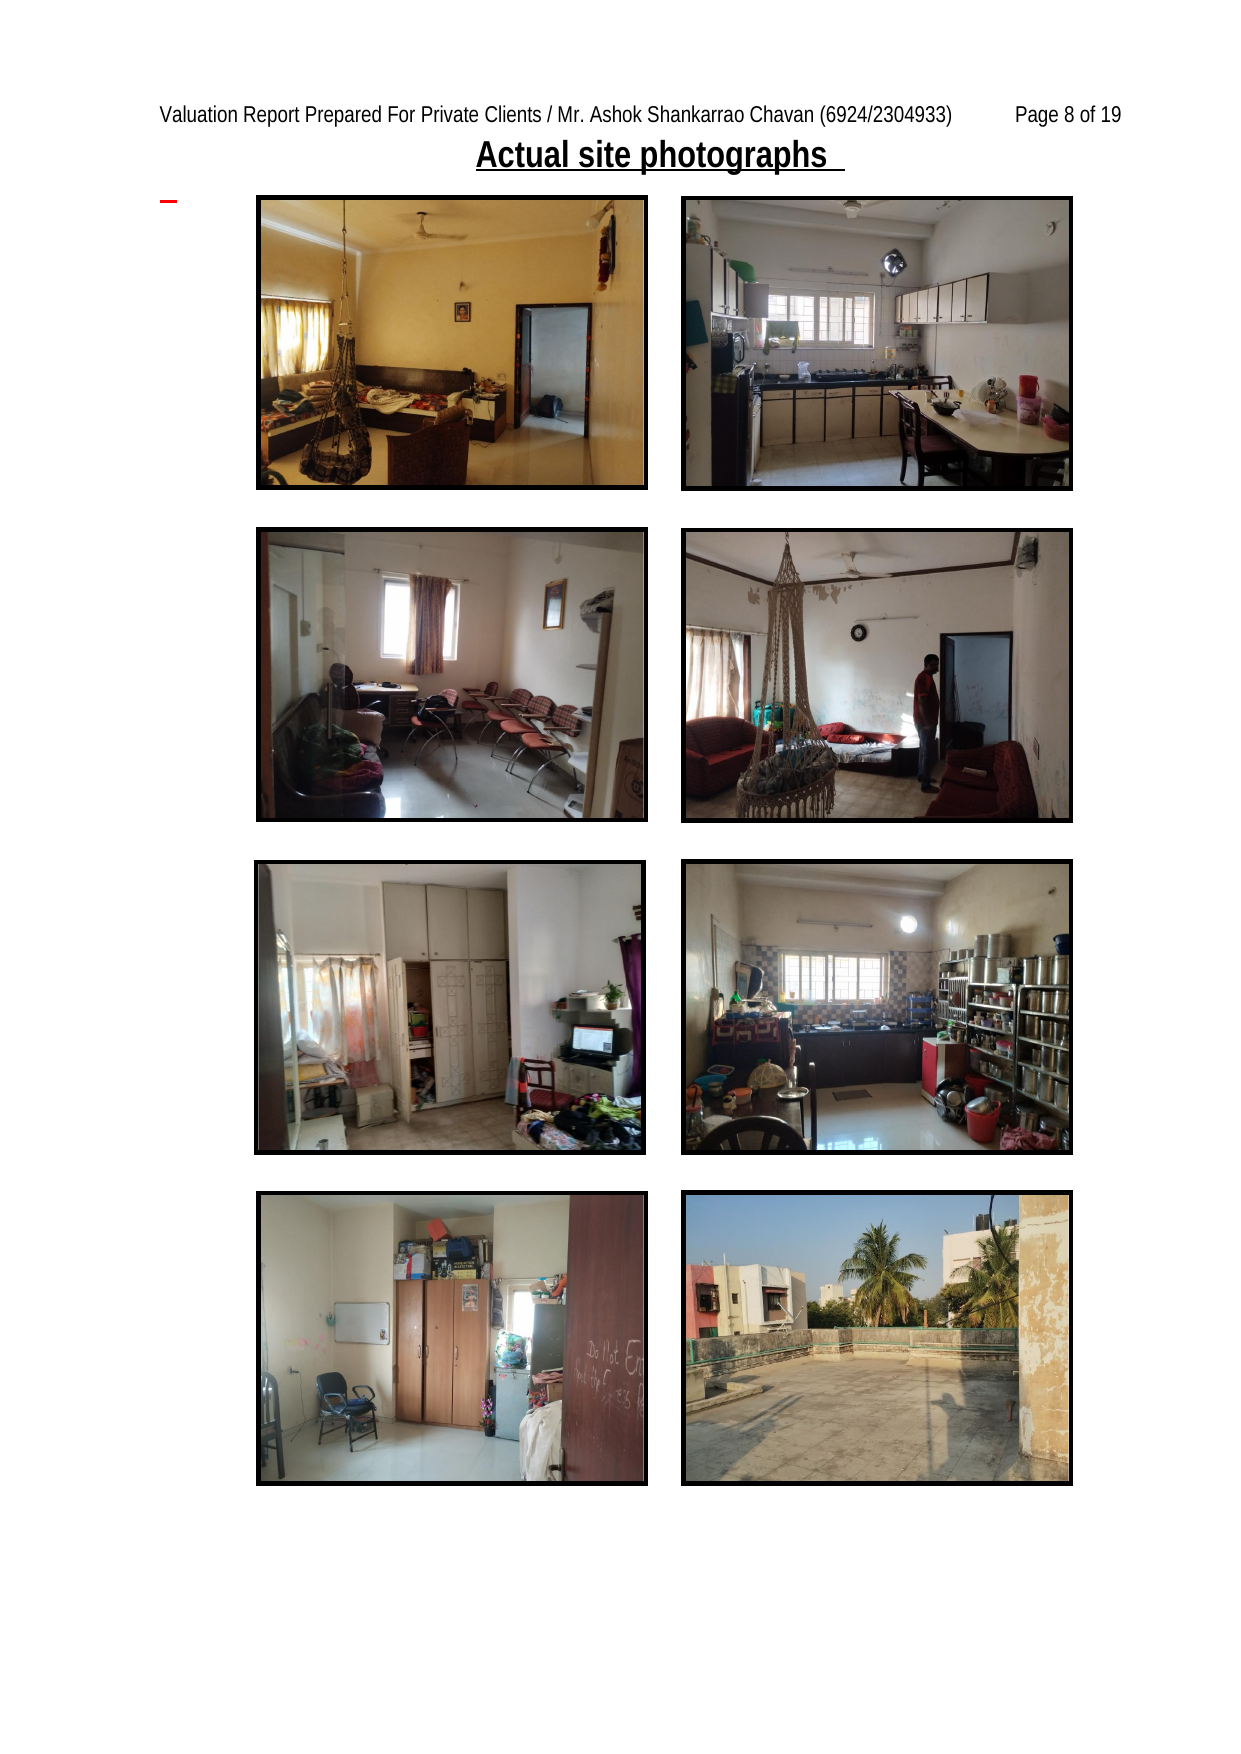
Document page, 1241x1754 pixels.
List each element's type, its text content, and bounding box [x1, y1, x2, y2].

picture [261, 532, 644, 818]
picture [686, 200, 1069, 486]
picture [686, 532, 1069, 818]
picture [686, 1195, 1069, 1481]
picture [686, 864, 1069, 1150]
picture [261, 200, 644, 485]
picture [258, 864, 641, 1150]
text Actual site photographs [159, 132, 1143, 175]
picture [261, 1195, 644, 1481]
